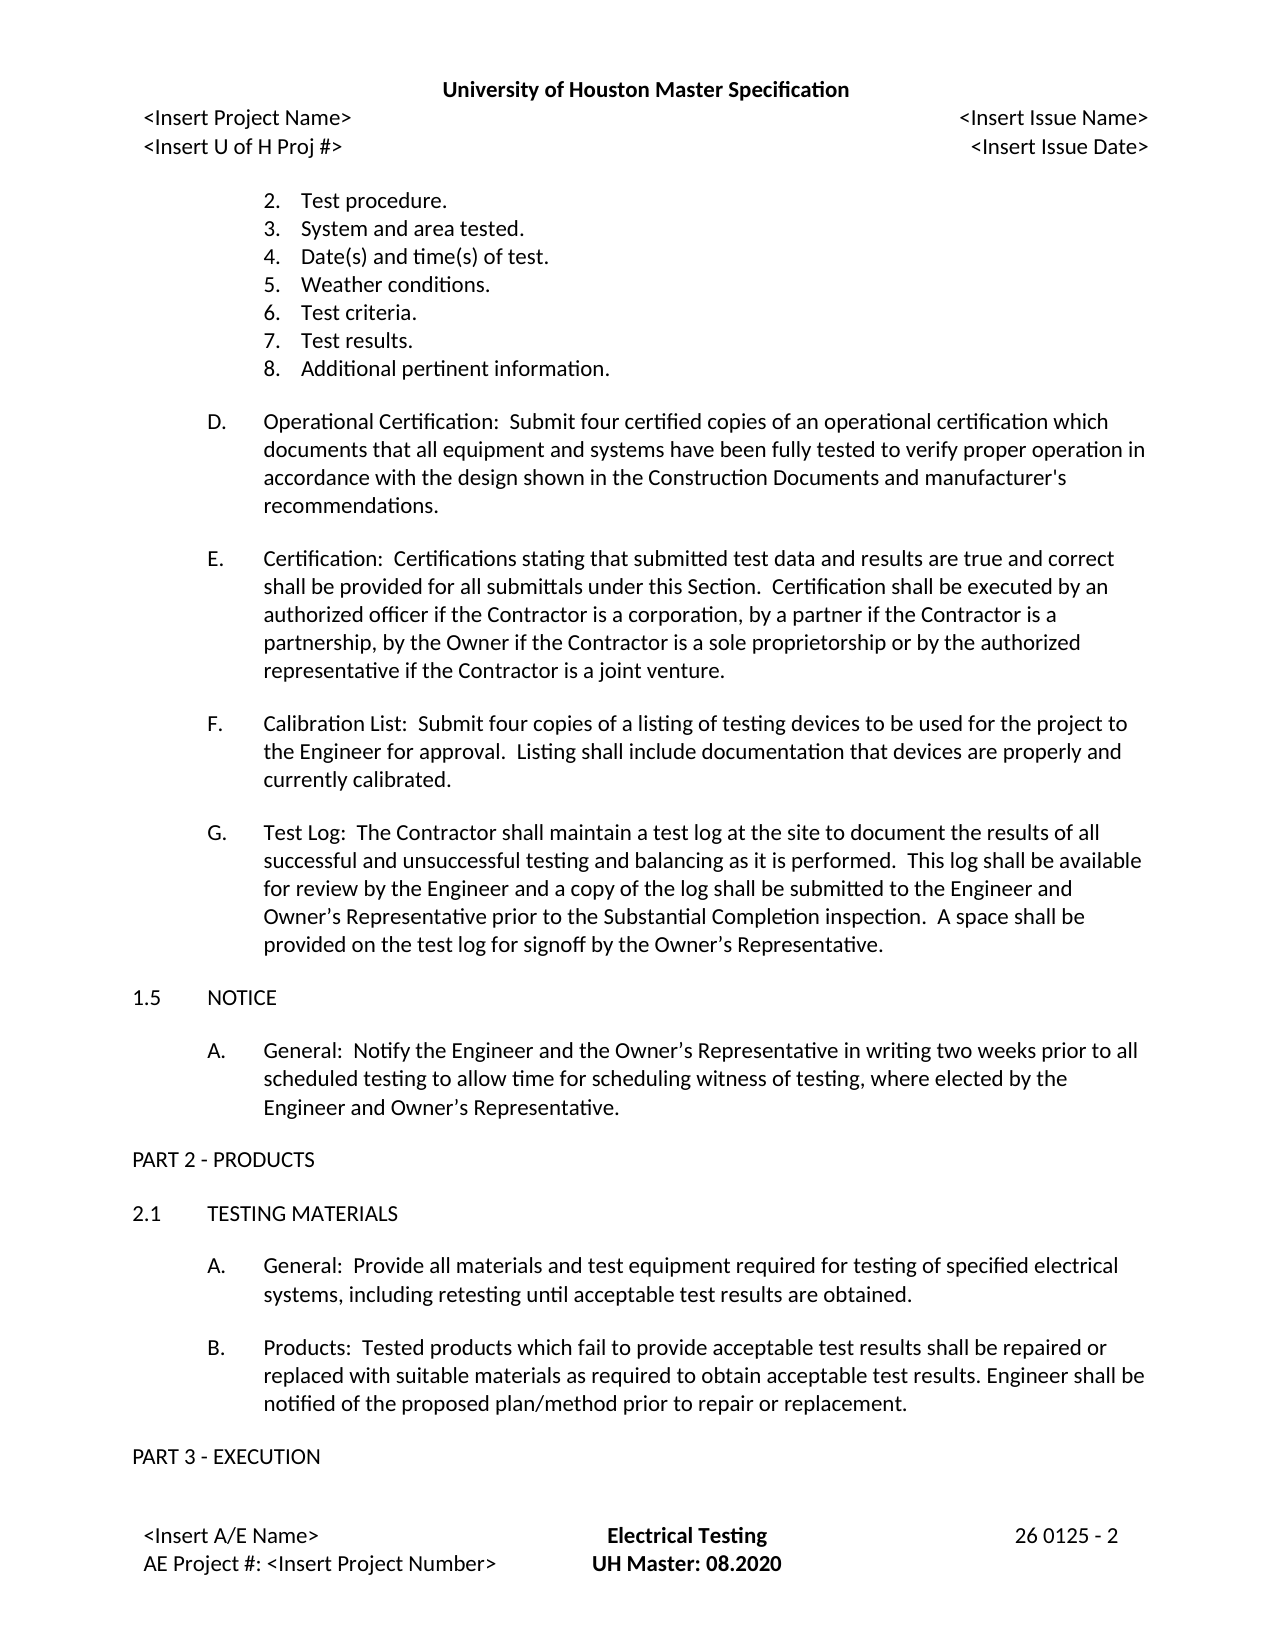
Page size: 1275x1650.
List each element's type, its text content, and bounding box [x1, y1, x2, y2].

list PART 2 - PRODUCTS [132, 1146, 1155, 1174]
subtitle Date(s) and time(s) of test. [263, 242, 1155, 270]
subtitle Test criteria. [263, 298, 1155, 326]
subtitle System and area tested. [263, 214, 1155, 242]
subtitle Calibration List: Submit four copies of a listing of testing devices to be used for the project to the Engineer for approval. Listing shall include documentation that devices are properly and currently calibrated. [207, 709, 1155, 793]
subtitle Test Log: The Contractor shall maintain a test log at the site to document the results of all successful and unsuccessful testing and balancing as it is performed. This log shall be available for review by the Engineer and a copy of the log shall be submitted to the Engineer and Owner’s Representative prior to the Substantial Completion inspection. A space shall be provided on the test log for signoff by the Owner’s Representative. [207, 818, 1155, 958]
subtitle Test results. [263, 326, 1155, 354]
subtitle Products: Tested products which fail to provide acceptable test results shall be repaired or replaced with suitable materials as required to obtain acceptable test results. Engineer shall be notified of the proposed plan/method prior to repair or replacement. [207, 1333, 1155, 1417]
subtitle TESTING MATERIALS [132, 1199, 1155, 1227]
list PART 3 - EXECUTION [132, 1442, 1155, 1470]
subtitle Certification: Certifications stating that submitted test data and results are true and correct shall be provided for all submittals under this Section. Certification shall be executed by an authorized officer if the Contractor is a corporation, by a partner if the Contractor is a partnership, by the Owner if the Contractor is a sole proprietorship or by the authorized representative if the Contractor is a joint venture. [207, 544, 1155, 684]
subtitle Test procedure. [263, 186, 1155, 214]
subtitle General: Notify the Engineer and the Owner’s Representative in writing two weeks prior to all scheduled testing to allow time for scheduling witness of testing, where elected by the Engineer and Owner’s Representative. [207, 1037, 1155, 1121]
subtitle General: Provide all materials and test equipment required for testing of specified electrical systems, including retesting until acceptable test results are obtained. [207, 1252, 1155, 1308]
subtitle NOTICE [132, 983, 1155, 1012]
subtitle Operational Certification: Submit four certified copies of an operational certification which documents that all equipment and systems have been fully tested to verify proper operation in accordance with the design shown in the Construction Documents and manufacturer's recommendations. [207, 407, 1155, 519]
subtitle Additional pertinent information. [263, 354, 1155, 382]
subtitle Weather conditions. [263, 270, 1155, 298]
